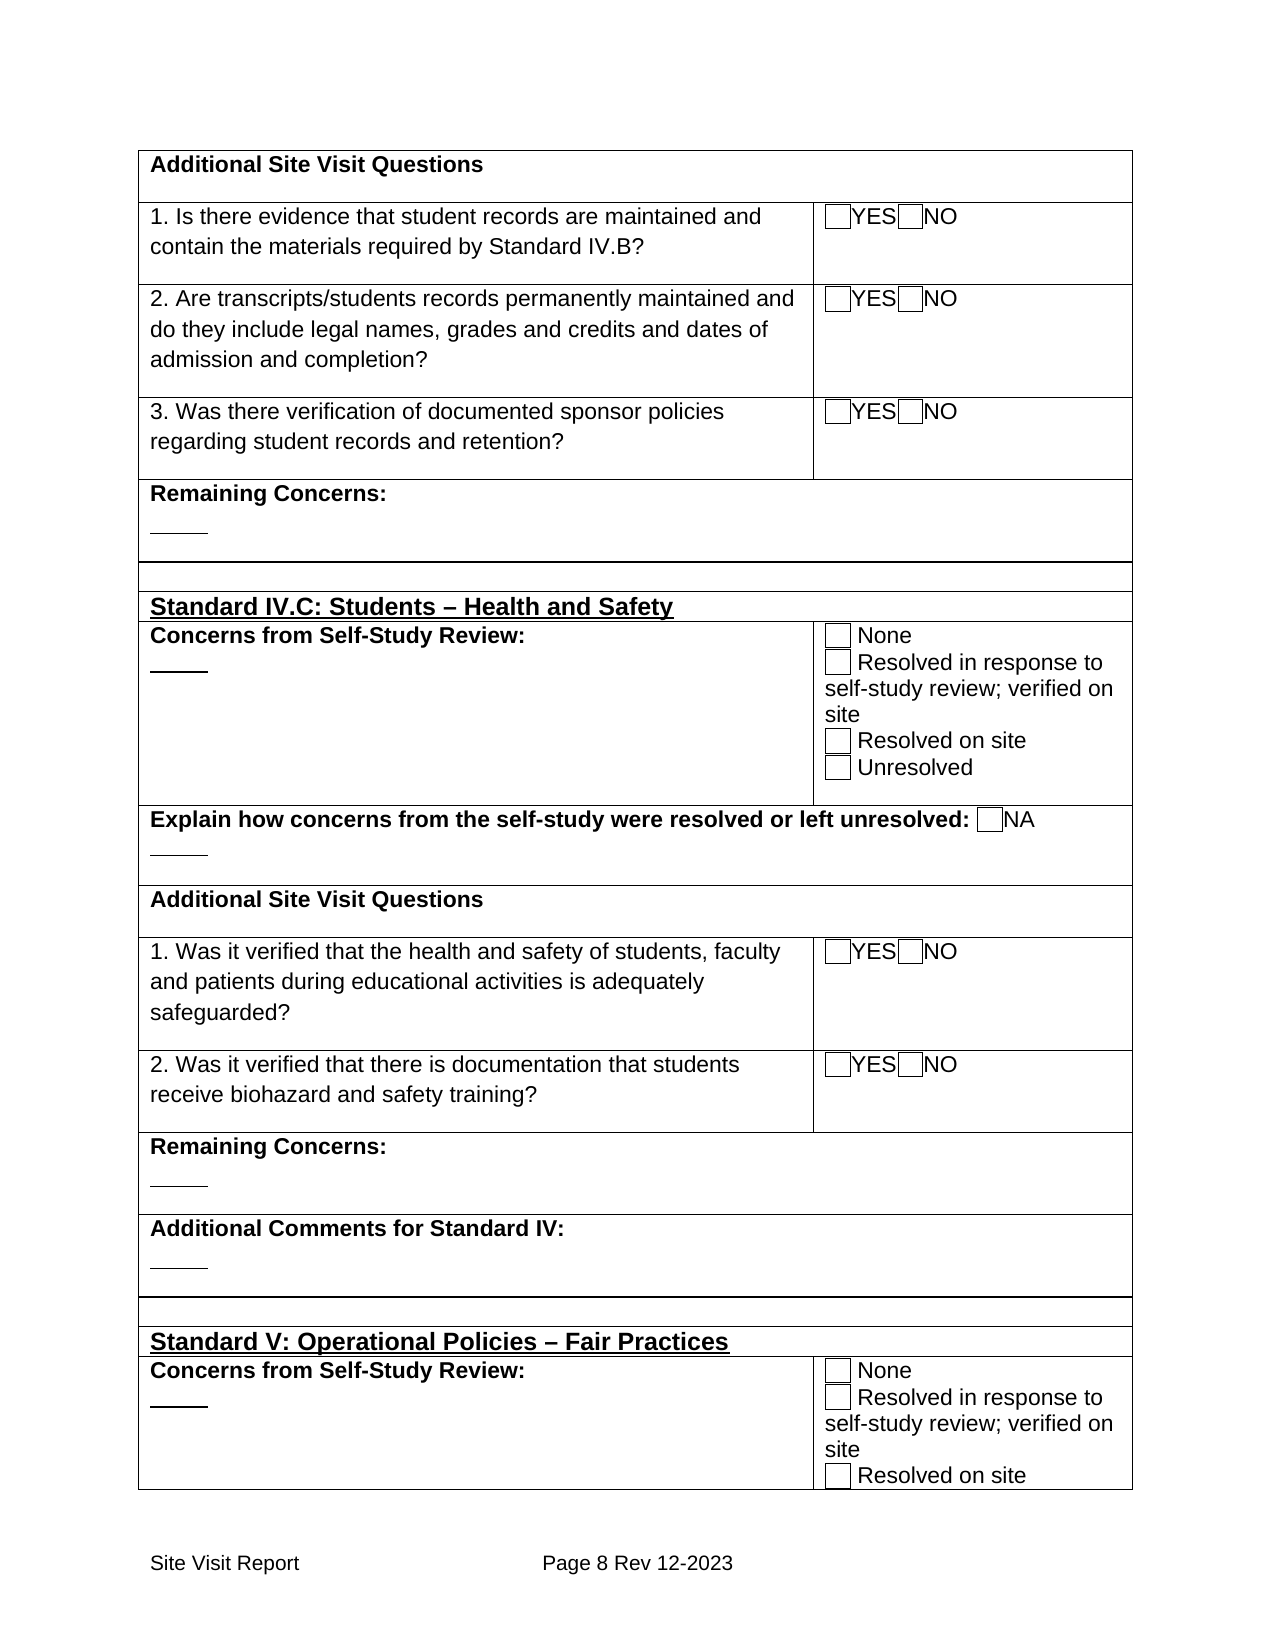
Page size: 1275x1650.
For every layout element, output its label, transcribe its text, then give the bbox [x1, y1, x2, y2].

table_cell 3. Was there verification of documented sponsor policies regarding student records and retention? [139, 398, 813, 479]
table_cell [139, 1357, 813, 1489]
table_cell 2. Are transcripts/students records permanently maintained and do they include legal names, grades and credits and dates of admission and completion? [139, 285, 813, 397]
table_cell YESNO [814, 938, 1132, 1049]
table_cell [139, 563, 1132, 591]
table_cell Standard V: Operational Policies – Fair Practices [139, 1327, 1132, 1356]
table_cell 1. Was it verified that the health and safety of students, faculty and patients during educational activities is adequately safeguarded? [139, 938, 813, 1049]
table_cell Standard IV.C: Students – Health and Safety [139, 592, 1132, 621]
table_cell [139, 1298, 1132, 1326]
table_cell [814, 1357, 1132, 1489]
table_cell Remaining Concerns: [139, 480, 1132, 561]
table_cell YESNO [814, 398, 1132, 479]
table_cell Explain how concerns from the self-study were resolved or left unresolved: NA [139, 806, 1132, 885]
table_cell YESNO [814, 203, 1132, 284]
table_cell Additional Site Visit Questions [139, 151, 1132, 202]
table_cell 1. Is there evidence that student records are maintained and contain the materials required by Standard IV.B? [139, 203, 813, 284]
table_cell 2. Was it verified that there is documentation that students receive biohazard and safety training? [139, 1051, 813, 1132]
table_cell Remaining Concerns: [139, 1133, 1132, 1214]
table_cell YESNO [814, 285, 1132, 397]
table_cell Additional Comments for Standard IV: [139, 1215, 1132, 1296]
table_cell Concerns from Self-Study Review: [139, 622, 813, 805]
table_cell YESNO [814, 1051, 1132, 1132]
table_cell Additional Site Visit Questions [139, 886, 1132, 937]
table_cell None Resolved in response to self-study review; verified on site Resolved on site Unresolved [814, 622, 1132, 805]
